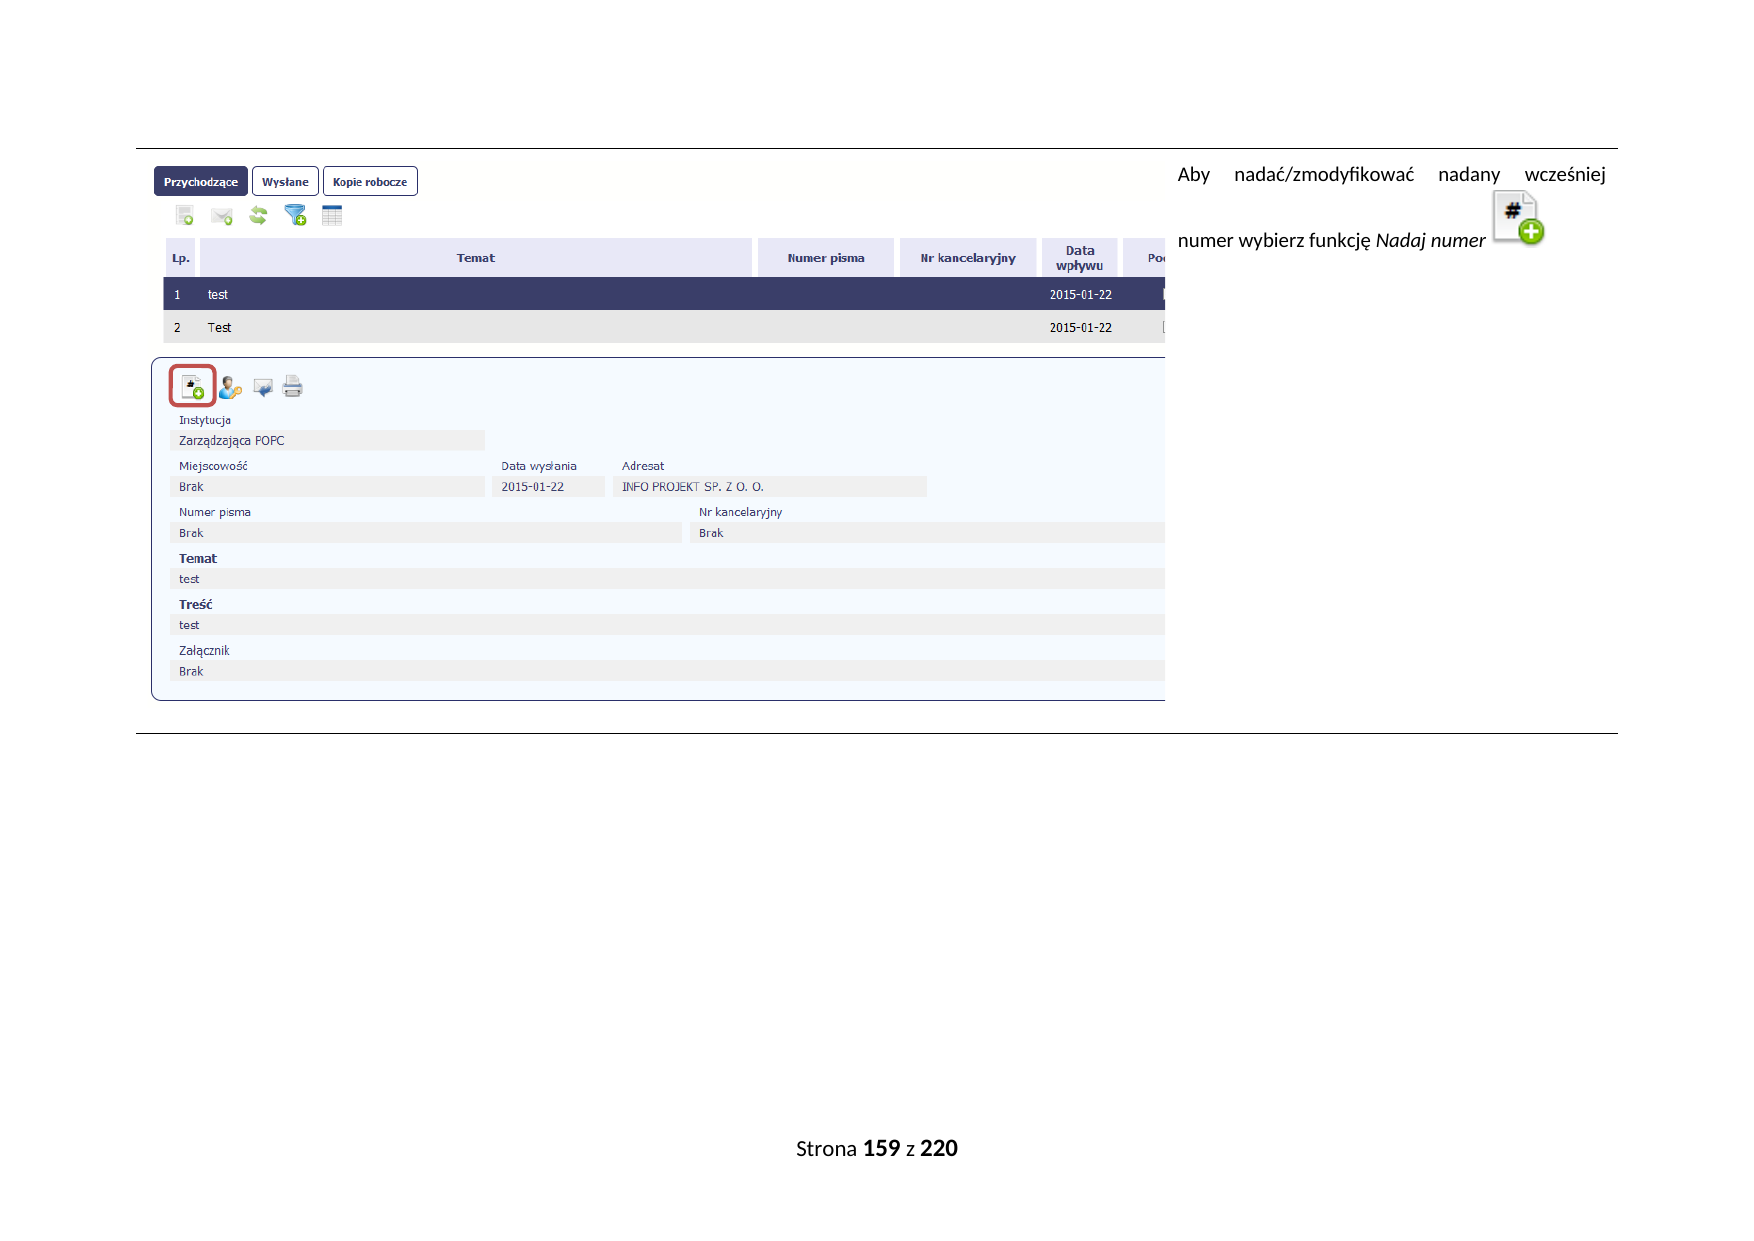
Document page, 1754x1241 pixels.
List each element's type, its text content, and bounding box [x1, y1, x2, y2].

picture [1490, 190, 1548, 248]
picture [147, 161, 1166, 708]
table_header [136, 149, 1166, 733]
table_header Aby nadać/zmodyfikować nadany wcześniej numer wybierz funkcję Nadaj numer [1166, 149, 1618, 733]
